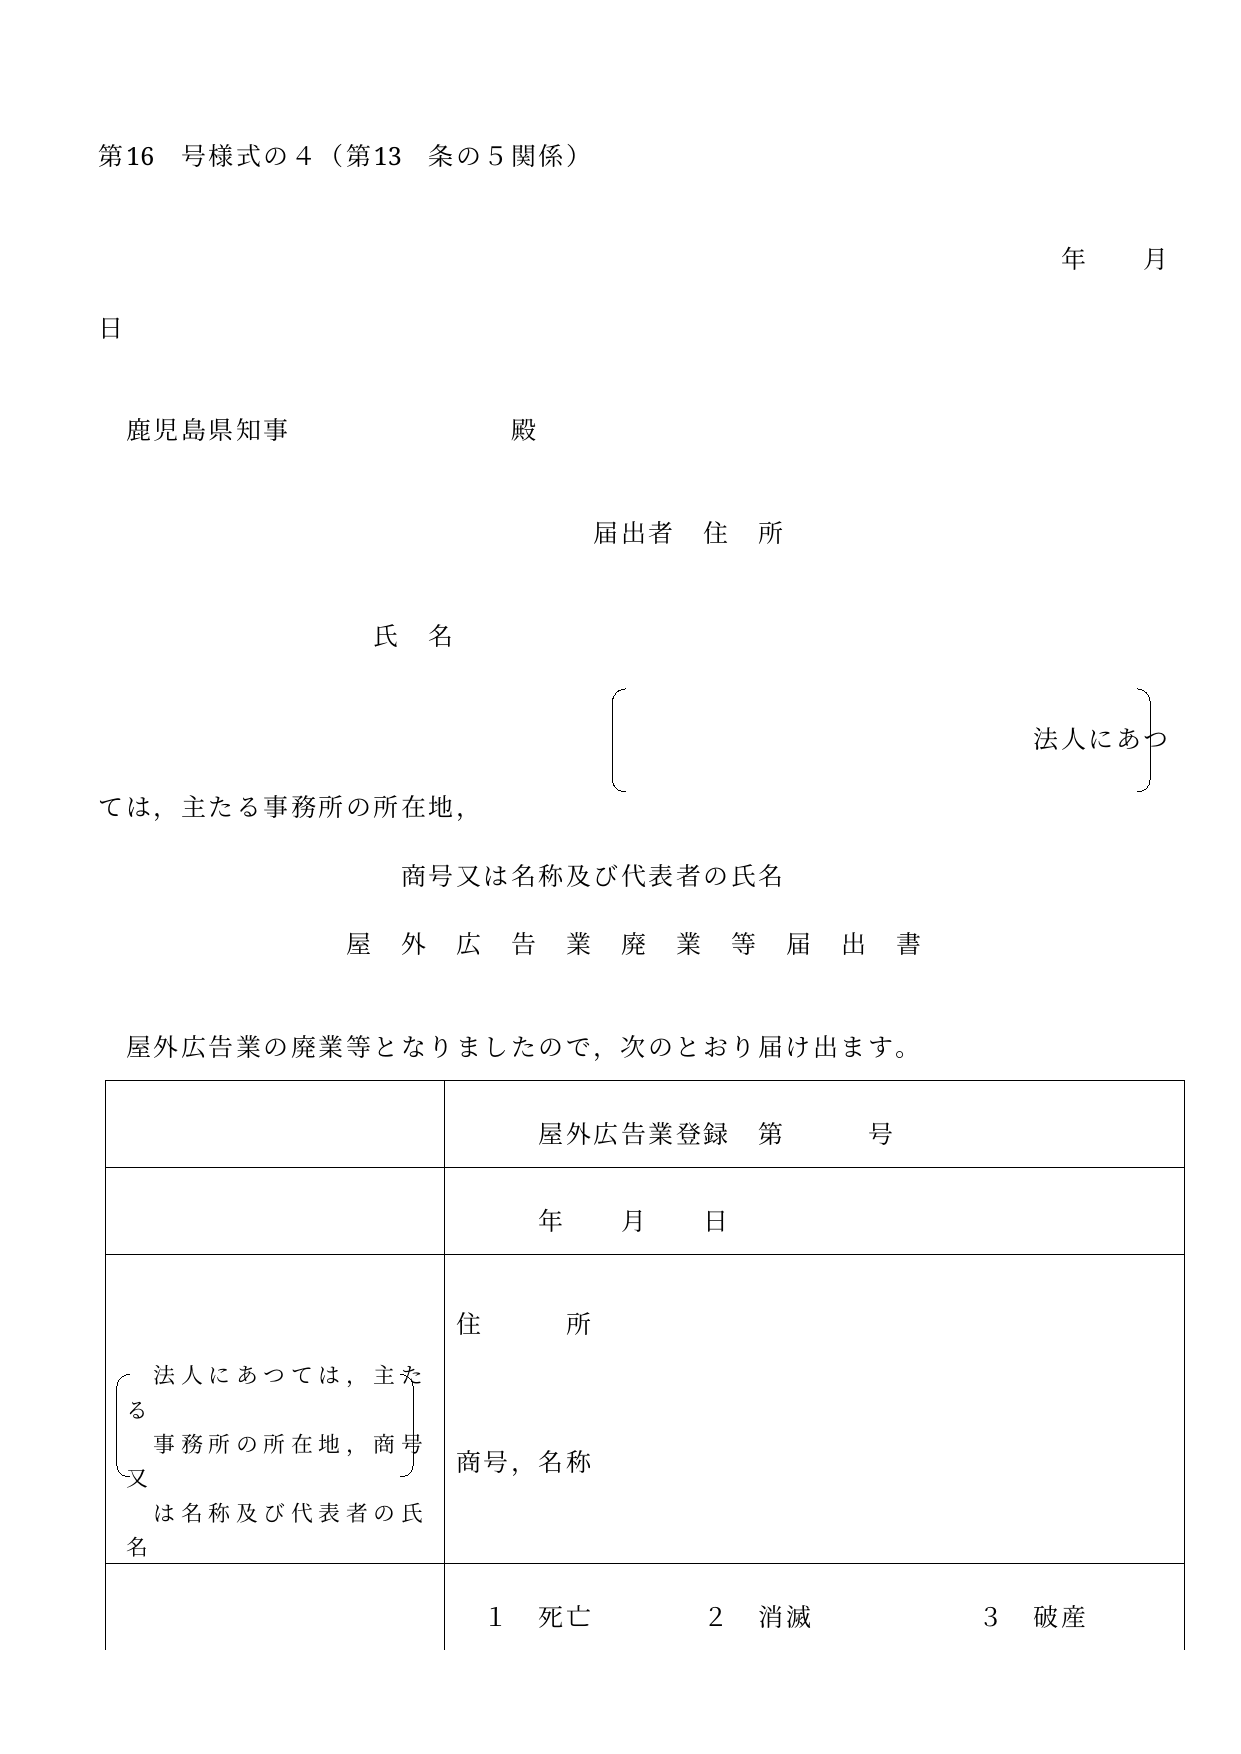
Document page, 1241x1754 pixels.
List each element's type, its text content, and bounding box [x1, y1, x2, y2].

text 氏 名 [99, 600, 1171, 669]
table_cell 法人にあつては，主たる 事務所の所在地，商号又 は名称及び代表者の氏名 [106, 1255, 444, 1563]
text 屋外広告業の廃業等となりましたので，次のとおり届け出ます。 [99, 1012, 1171, 1080]
table_cell 住 所 商号，名称 [445, 1255, 1184, 1563]
text 第16号様式の４（第13条の５関係） [99, 121, 1171, 189]
text 屋 外 広 告 業 廃 業 等 届 出 書 [99, 909, 1171, 977]
table_header 屋外広告業登録 第 号 [445, 1081, 1184, 1167]
table_header [106, 1081, 444, 1167]
text 鹿児島県知事 殿 [99, 395, 1171, 463]
text 商号又は名称及び代表者の氏名 [99, 840, 1171, 909]
text 年 月 日 [99, 223, 1171, 361]
text 法人にあつては，主たる事務所の所在地， [99, 703, 1171, 840]
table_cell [445, 1564, 1184, 1650]
table_cell [106, 1564, 444, 1650]
table_cell 年 月 日 [445, 1168, 1184, 1253]
text 届出者 住 所 [99, 498, 1171, 566]
table_cell [106, 1168, 444, 1253]
